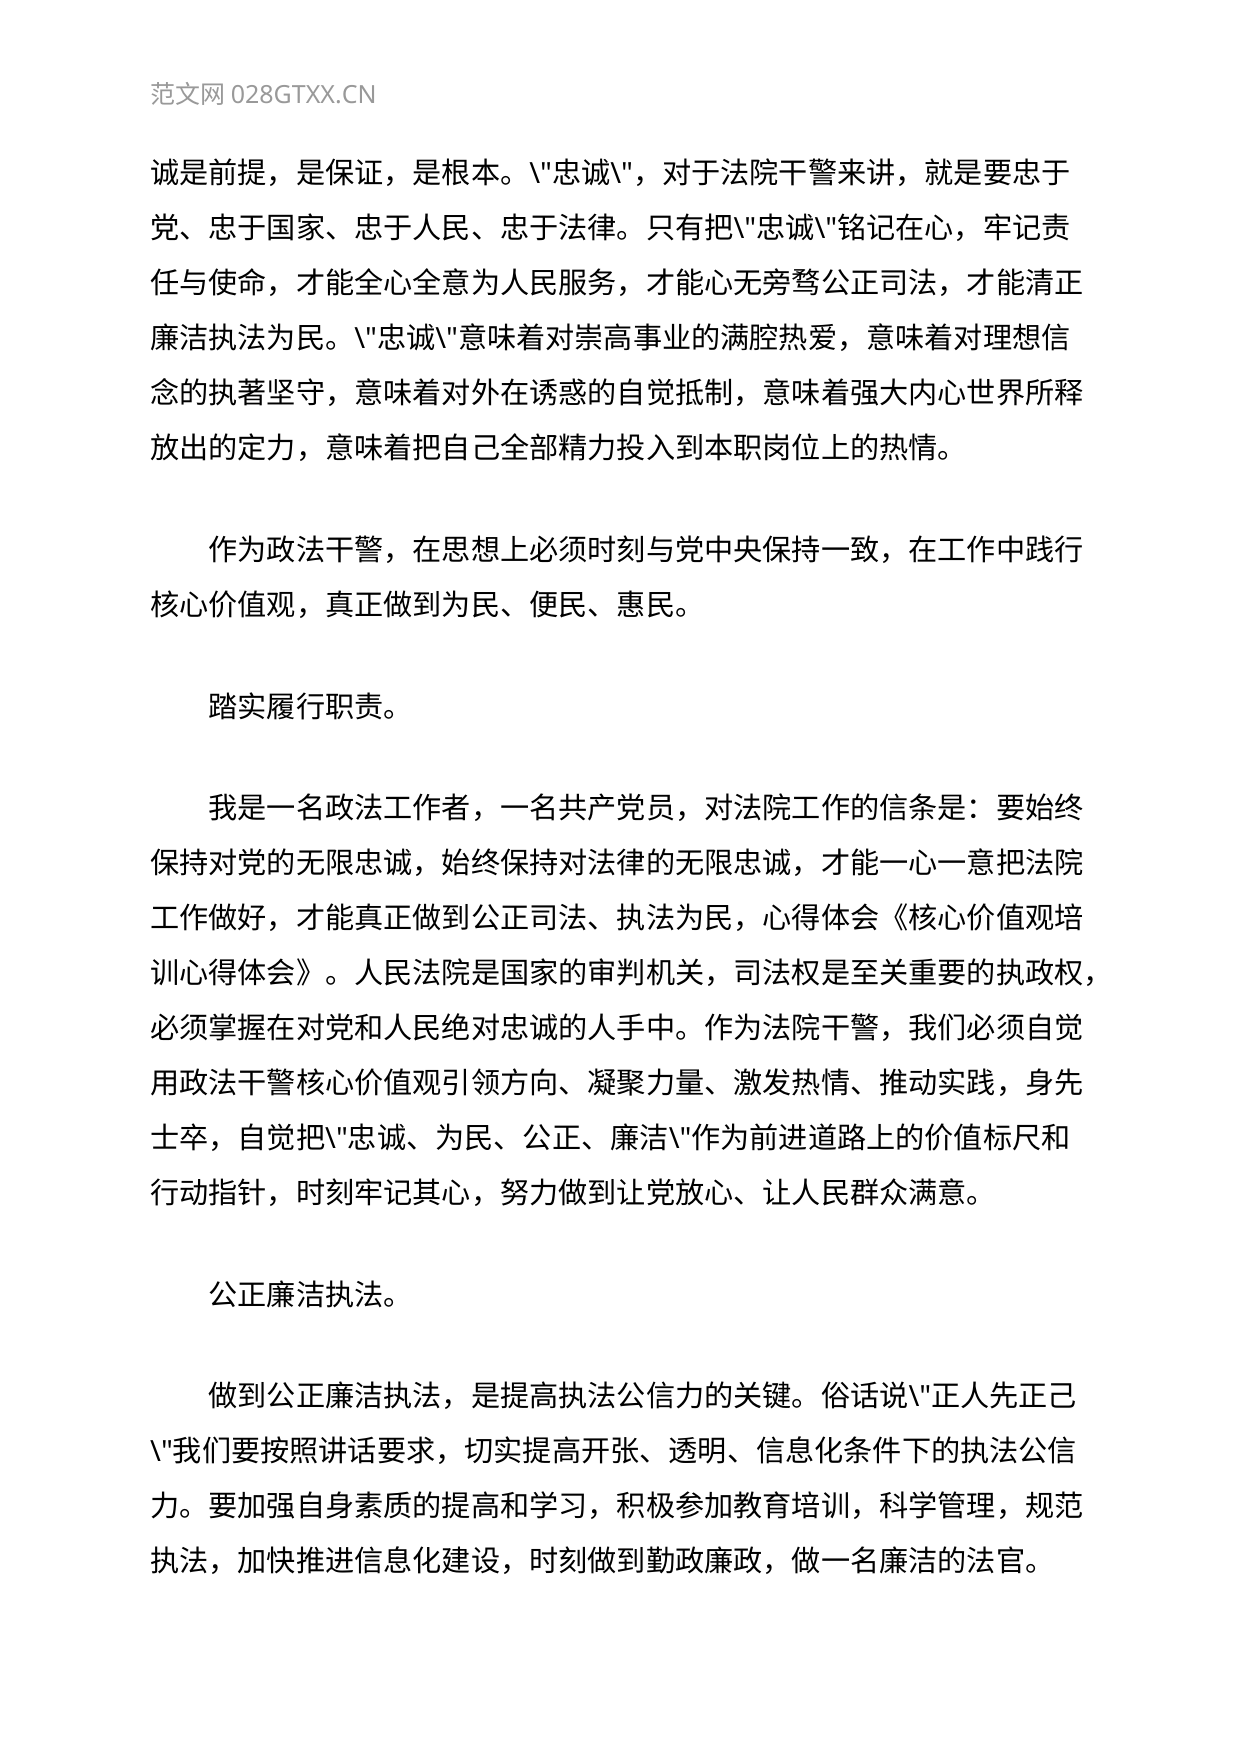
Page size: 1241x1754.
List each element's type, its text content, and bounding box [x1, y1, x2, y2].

text 我是一名政法工作者，一名共产党员，对法院工作的信条是：要始终保持对党的无限忠诚，始终保持对法律的无限忠诚，才能一心一意把法院工作做好，才能真正做到公正司法、执法为民，心得体会《核心价值观培训心得体会》。人民法院是国家的审判机关，司法权是至关重要的执政权，必须掌握在对党和人民绝对忠诚的人手中。作为法院干警，我们必须自觉用政法干警核心价值观引领方向、凝聚力量、激发热情、推动实践，身先士卒，自觉把\"忠诚、为民、公正、廉洁\"作为前进道路上的价值标尺和行动指针，时刻牢记其心，努力做到让党放心、让人民群众满意。 [150, 785, 1090, 1212]
text 作为政法干警，在思想上必须时刻与党中央保持一致，在工作中践行核心价值观，真正做到为民、便民、惠民。 [150, 527, 1090, 624]
text 做到公正廉洁执法，是提高执法公信力的关键。俗话说\"正人先正己\"我们要按照讲话要求，切实提高开张、透明、信息化条件下的执法公信力。要加强自身素质的提高和学习，积极参加教育培训，科学管理，规范执法，加快推进信息化建设，时刻做到勤政廉政，做一名廉洁的法官。 [150, 1373, 1090, 1580]
text 公正廉洁执法。 [150, 1271, 1090, 1313]
text 踏实履行职责。 [150, 683, 1090, 726]
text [150, 150, 1090, 467]
